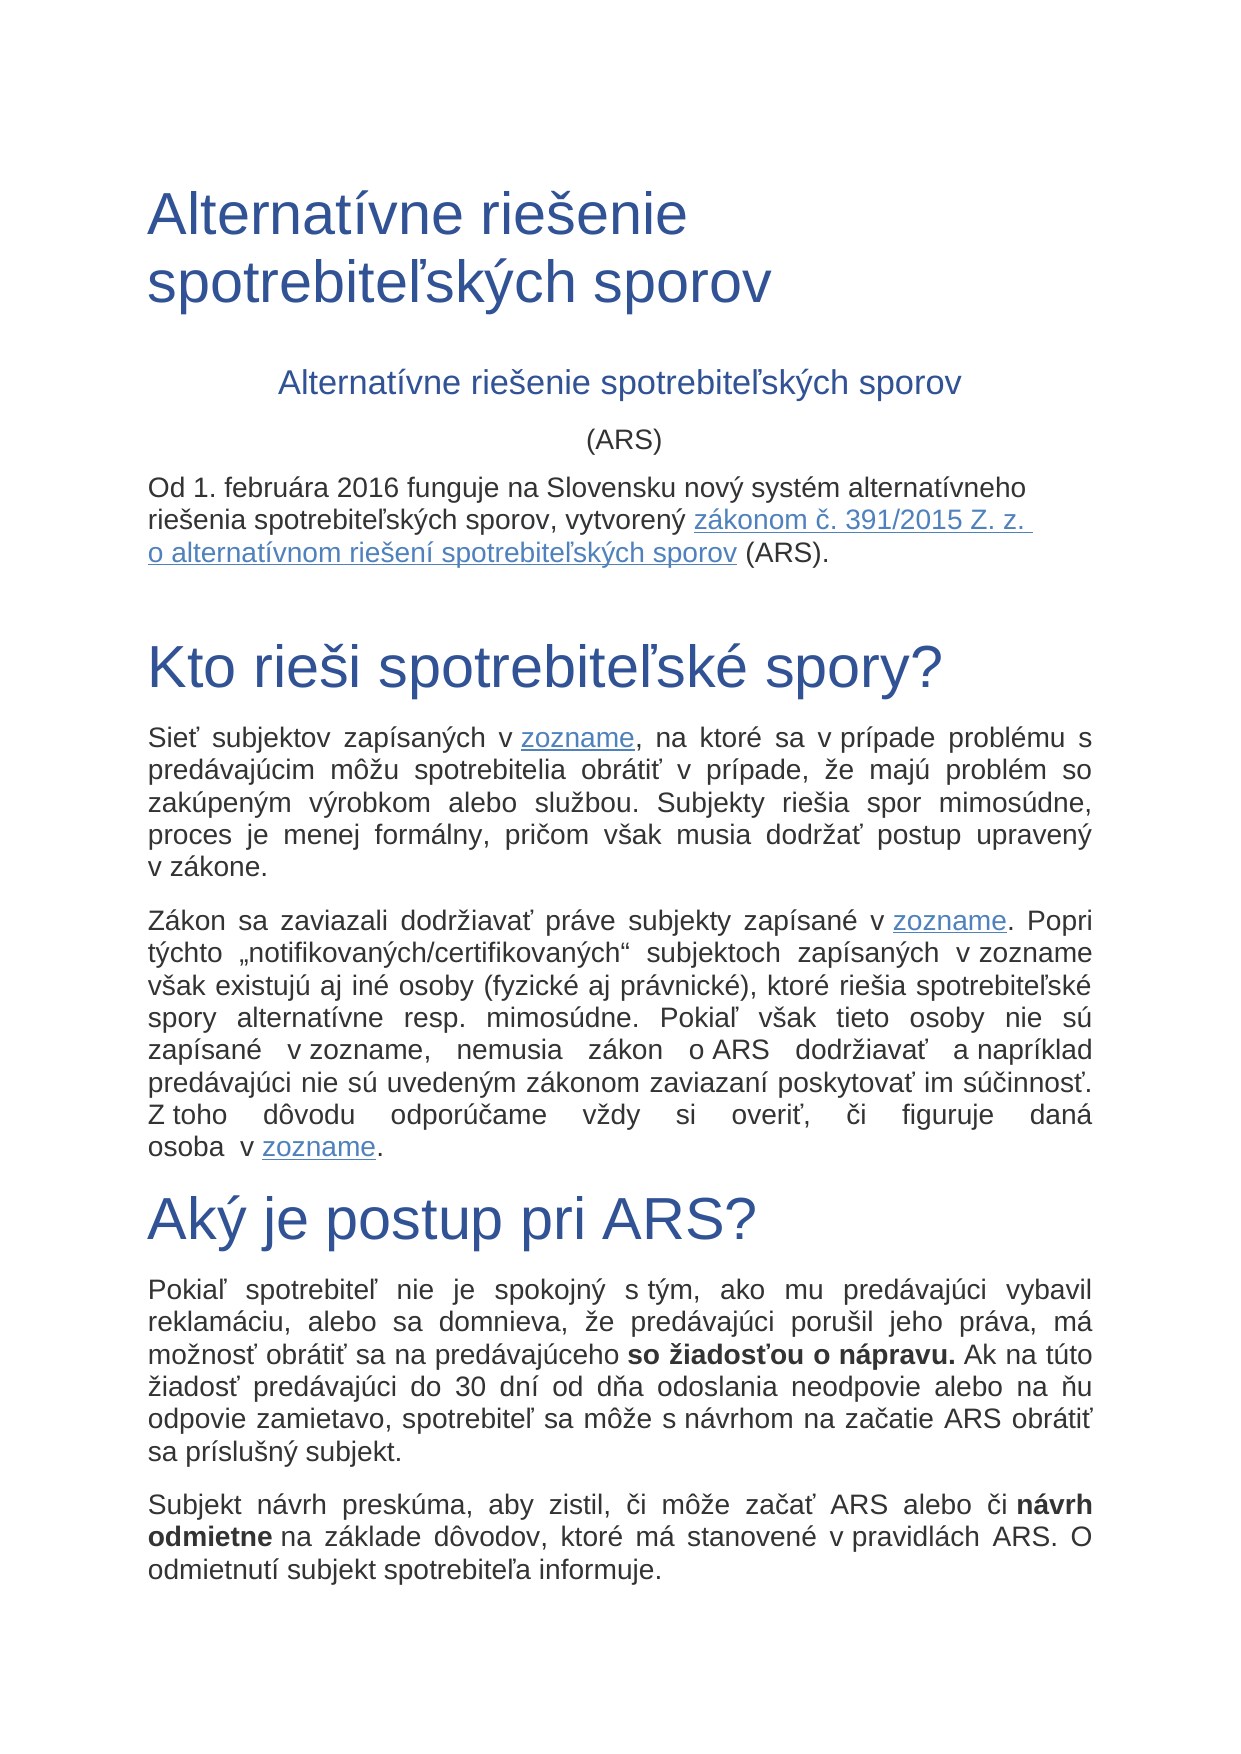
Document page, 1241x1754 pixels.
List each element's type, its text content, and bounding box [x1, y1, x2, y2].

text (ARS) [148, 423, 1093, 455]
text Alternatívne riešenie spotrebiteľských sporov [148, 362, 1093, 402]
text Zákon sa zaviazali dodržiavať práve subjekty zapísané v zozname. Popri týchto „notifikovaných/certifikovaných“ subjektoch zapísaných v zozname však existujú aj iné osoby (fyzické aj právnické), ktoré riešia spotrebiteľské spory alternatívne resp. mimosúdne. Pokiaľ však tieto osoby nie sú zapísané v zozname, nemusia zákon o ARS dodržiavať a napríklad predávajúci nie sú uvedeným zákonom zaviazaní poskytovať im súčinnosť. Z toho dôvodu odporúčame vždy si overiť, či figuruje daná osoba v zozname. [148, 904, 1093, 1163]
text Od 1. februára 2016 funguje na Slovensku nový systém alternatívneho riešenia spotrebiteľských sporov, vytvorený zákonom č. 391/2015 Z. z. o alternatívnom riešení spotrebiteľských sporov (ARS). [148, 471, 1093, 568]
text Sieť subjektov zapísaných v zozname, na ktoré sa v prípade problému s predávajúcim môžu spotrebitelia obrátiť v prípade, že majú problém so zakúpeným výrobkom alebo službou. Subjekty riešia spor mimosúdne, proces je menej formálny, pričom však musia dodržať postup upravený v zákone. [148, 721, 1093, 883]
text Aký je postup pri ARS? [148, 1184, 1093, 1252]
text Subjekt návrh preskúma, aby zistil, či môže začať ARS alebo či návrh odmietne na základe dôvodov, ktoré má stanovené v pravidlách ARS. O odmietnutí subjekt spotrebiteľa informuje. [148, 1488, 1093, 1585]
text Alternatívne riešenie spotrebiteľských sporov [148, 179, 1093, 316]
text Kto rieši spotrebiteľské spory? [148, 632, 1093, 700]
text Pokiaľ spotrebiteľ nie je spokojný s tým, ako mu predávajúci vybavil reklamáciu, alebo sa domnieva, že predávajúci porušil jeho práva, má možnosť obrátiť sa na predávajúceho so žiadosťou o nápravu. Ak na túto žiadosť predávajúci do 30 dní od dňa odoslania neodpovie alebo na ňu odpovie zamietavo, spotrebiteľ sa môže s návrhom na začatie ARS obrátiť sa príslušný subjekt. [148, 1273, 1093, 1467]
